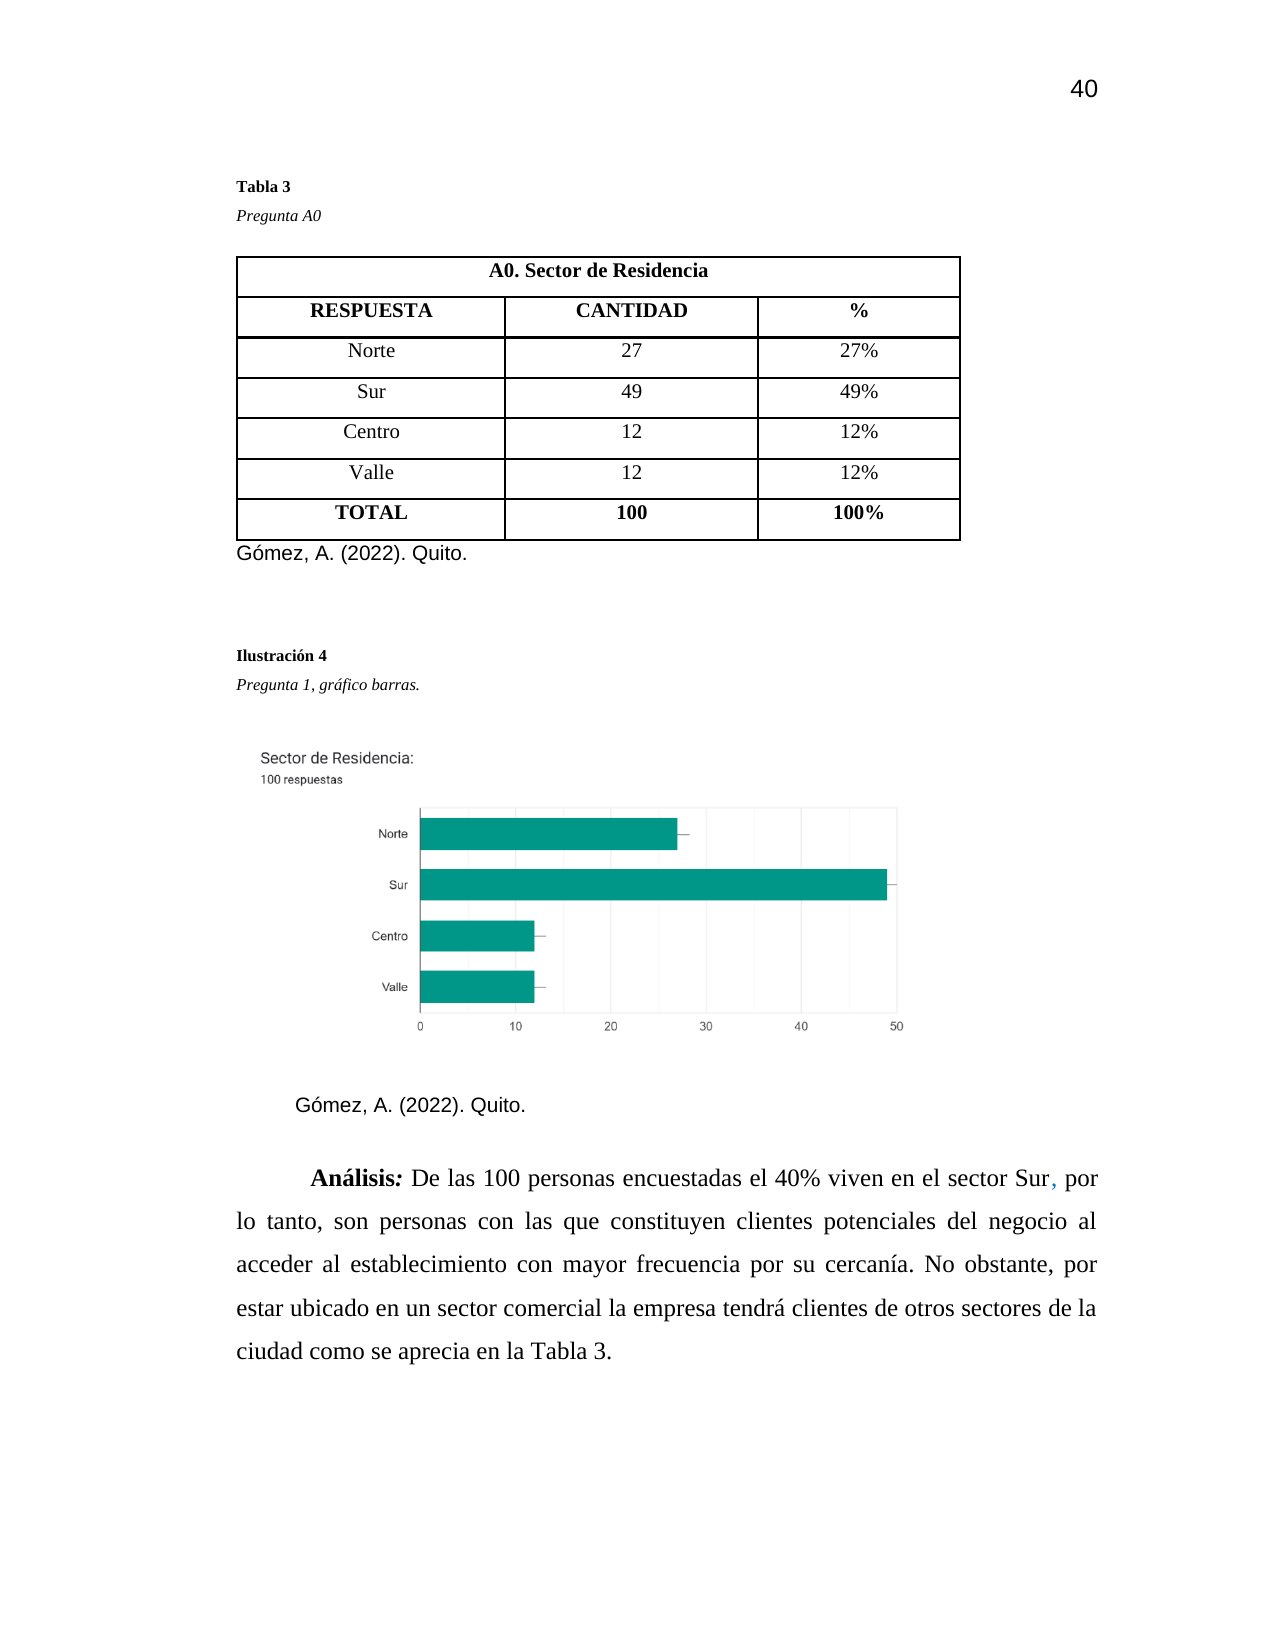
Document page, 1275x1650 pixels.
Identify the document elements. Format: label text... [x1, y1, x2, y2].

table_cell 12% [759, 419, 959, 458]
table_cell Norte [238, 339, 504, 377]
table_cell TOTAL [238, 500, 504, 538]
table_cell RESPUESTA [238, 298, 504, 336]
table_cell 100 [506, 500, 757, 538]
table_cell CANTIDAD [506, 298, 757, 336]
text Análisis: De las 100 personas encuestadas el 40% viven en el sector Sur, por lo tanto, son personas con las que constituyen clientes potenciales del negocio al acceder al establecimiento con mayor frecuencia por su cercanía. No obstante, por estar ubicado en un sector comercial la empresa tendrá clientes de otros sectores de la ciudad como se aprecia en la Tabla 3. [236, 1163, 1098, 1364]
table_cell % [759, 298, 959, 336]
table_cell 27% [759, 339, 959, 377]
text Ilustración 4 Pregunta 1, gráfico barras. [236, 646, 1098, 693]
text Gómez, A. (2022). Quito. [236, 541, 1098, 564]
table_cell Valle [238, 460, 504, 498]
text Tabla 3 Pregunta A0 [236, 177, 1098, 225]
picture [236, 723, 970, 1073]
table_cell 100% [759, 500, 959, 538]
table_cell 12 [506, 419, 757, 458]
table_cell Centro [238, 419, 504, 458]
table_cell Sur [238, 379, 504, 417]
table_cell 49 [506, 379, 757, 417]
table_cell 49% [759, 379, 959, 417]
table_cell 12 [506, 460, 757, 498]
table_header A0. Sector de Residencia [238, 258, 959, 296]
table_cell 27 [506, 339, 757, 377]
table_cell 12% [759, 460, 959, 498]
